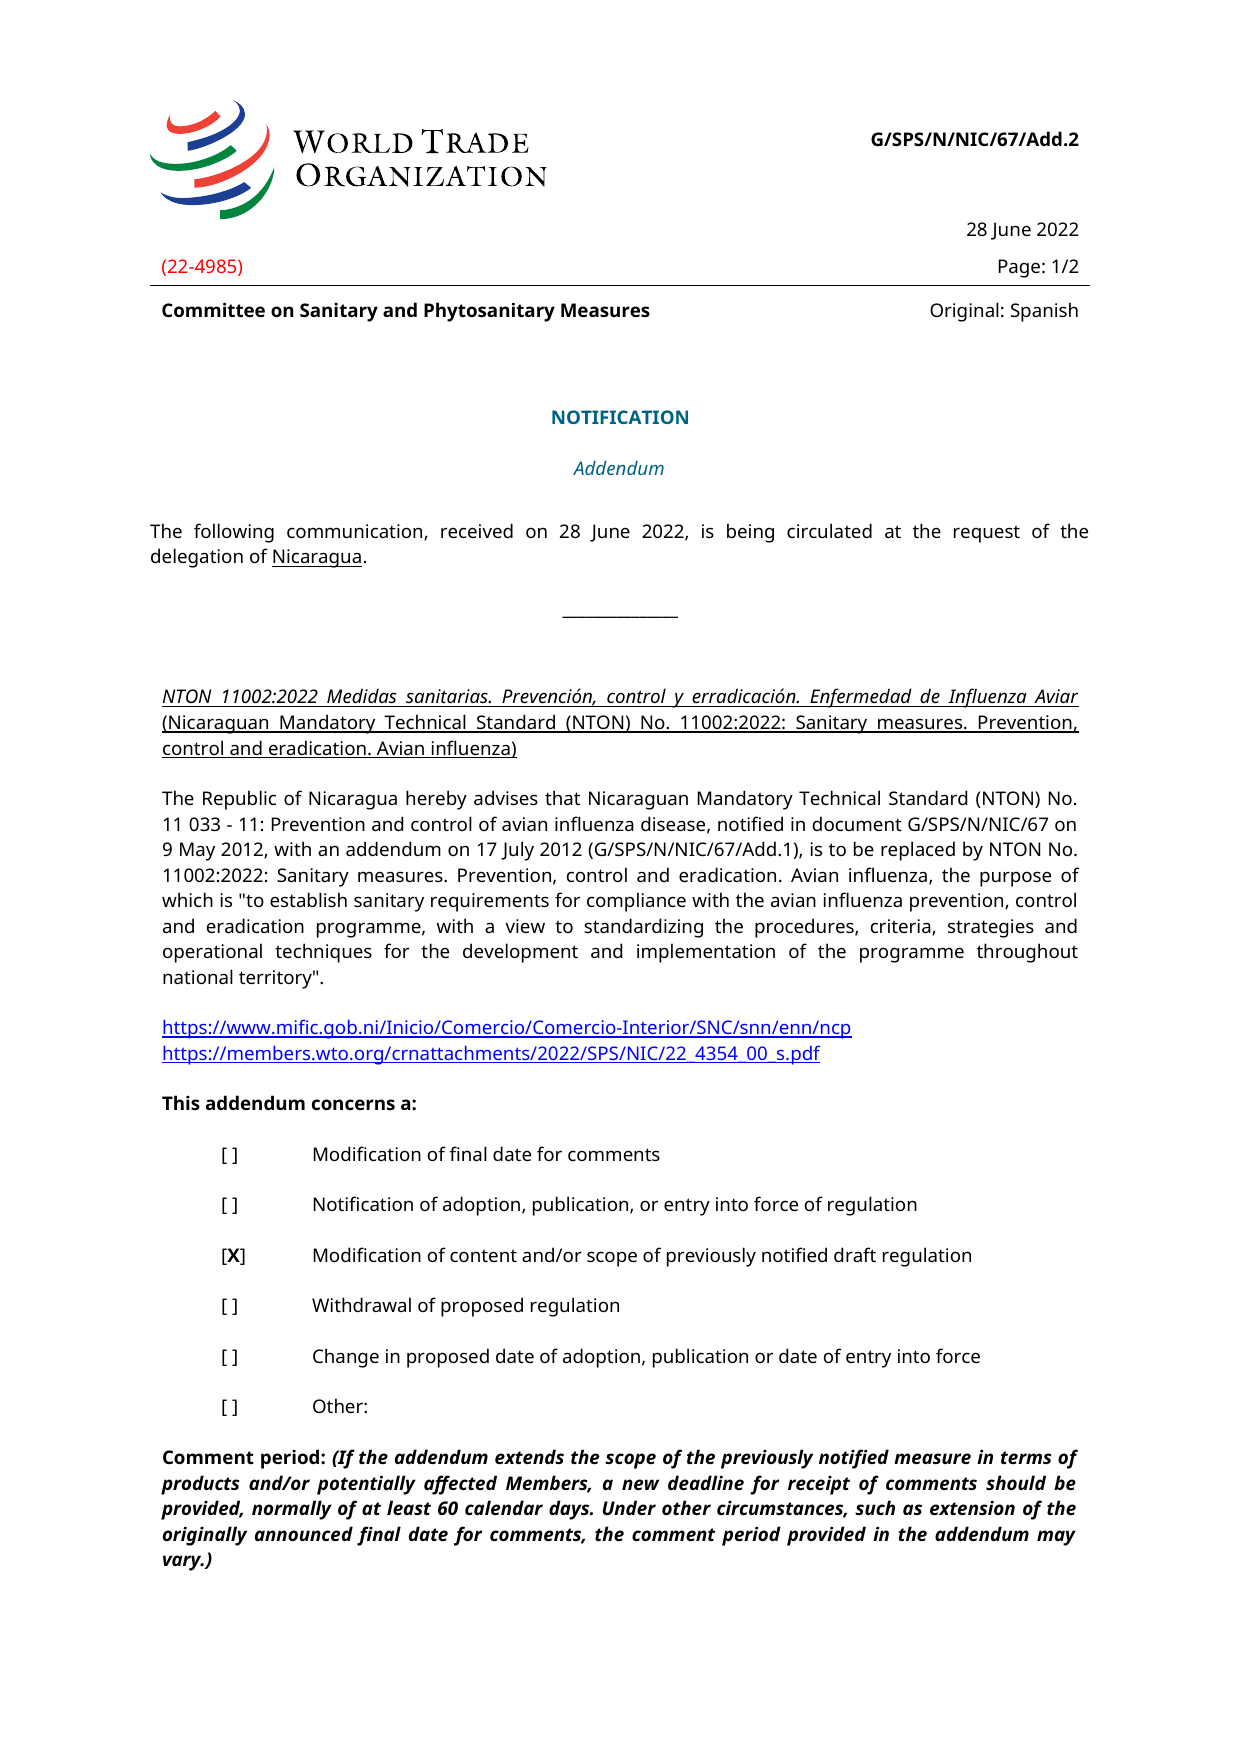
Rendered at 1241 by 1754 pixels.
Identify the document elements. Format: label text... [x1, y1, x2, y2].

table_cell [ ] Other: [150, 1381, 1090, 1432]
table_cell The Republic of Nicaragua hereby advises that Nicaraguan Mandatory Technical Standard (NTON) No. 11 033 - 11: Prevention and control of avian influenza disease, notified in document G/SPS/N/NIC/67 on 9 May 2012, with an addendum on 17 July 2012 (G/SPS/N/NIC/67/Add.1), is to be replaced by NTON No. 11002:2022: Sanitary measures. Prevention, control and eradication. Avian influenza, the purpose of which is "to establish sanitary requirements for compliance with the avian influenza prevention, control and eradication programme, with a view to standardizing the procedures, criteria, strategies and operational techniques for the development and implementation of the programme throughout national territory". https://www.mific.gob.ni/Inicio/Comercio/Comercio-Interior/SNC/snn/enn/ncp https://members.wto.org/crnattachments/2022/SPS/NIC/22_4354_00_s.pdf [150, 773, 1090, 1078]
table_cell This addendum concerns a: [150, 1078, 1090, 1129]
table_cell Comment period: (If the addendum extends the scope of the previously notified measure in terms of products and/or potentially affected Members, a new deadline for receipt of comments should be provided, normally of at least 60 calendar days. Under other circumstances, such as extension of the originally announced final date for comments, the comment period provided in the addendum may vary.) [150, 1432, 1090, 1584]
title NOTIFICATION [150, 405, 1090, 430]
table_cell [ ] Modification of final date for comments [150, 1129, 1090, 1179]
table_cell [ ] Change in proposed date of adoption, publication or date of entry into force [150, 1331, 1090, 1381]
table_header NTON 11002:2022 Medidas sanitarias. Prevención, control y erradicación. Enfermedad de Influenza Aviar (Nicaraguan Mandatory Technical Standard (NTON) No. 11002:2022: Sanitary measures. Prevention, control and eradication. Avian influenza) [150, 671, 1090, 773]
table_cell [ ] Notification of adoption, publication, or entry into force of regulation [150, 1179, 1090, 1230]
table_cell [ ] Withdrawal of proposed regulation [150, 1280, 1090, 1331]
text The following communication, received on 28 June 2022, is being circulated at the request of the delegation of Nicaragua. [150, 518, 1090, 569]
title Addendum [150, 455, 1090, 481]
text _______________ [150, 595, 1090, 620]
table_cell [X] Modification of content and/or scope of previously notified draft regulation [150, 1230, 1090, 1280]
